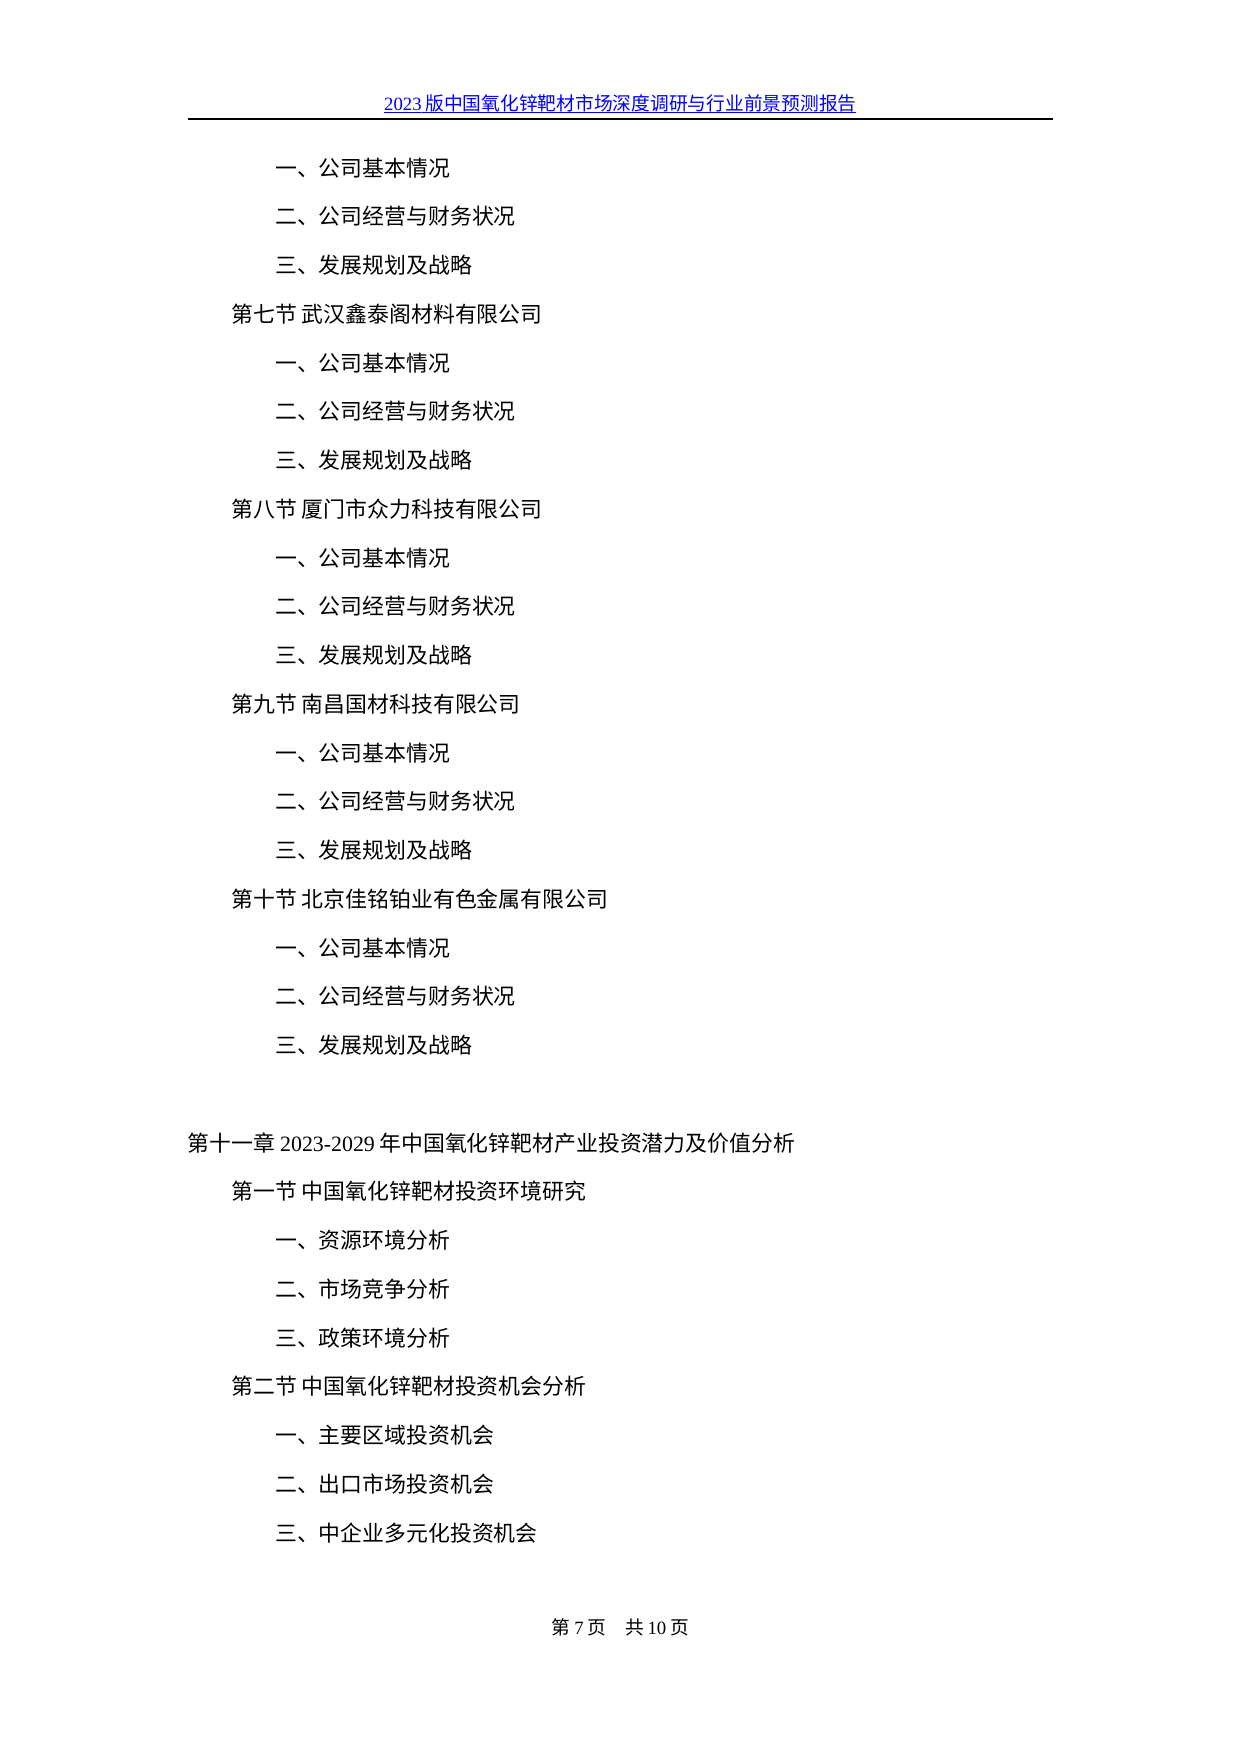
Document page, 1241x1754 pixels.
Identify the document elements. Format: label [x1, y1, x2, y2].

text [187, 150, 1053, 1548]
